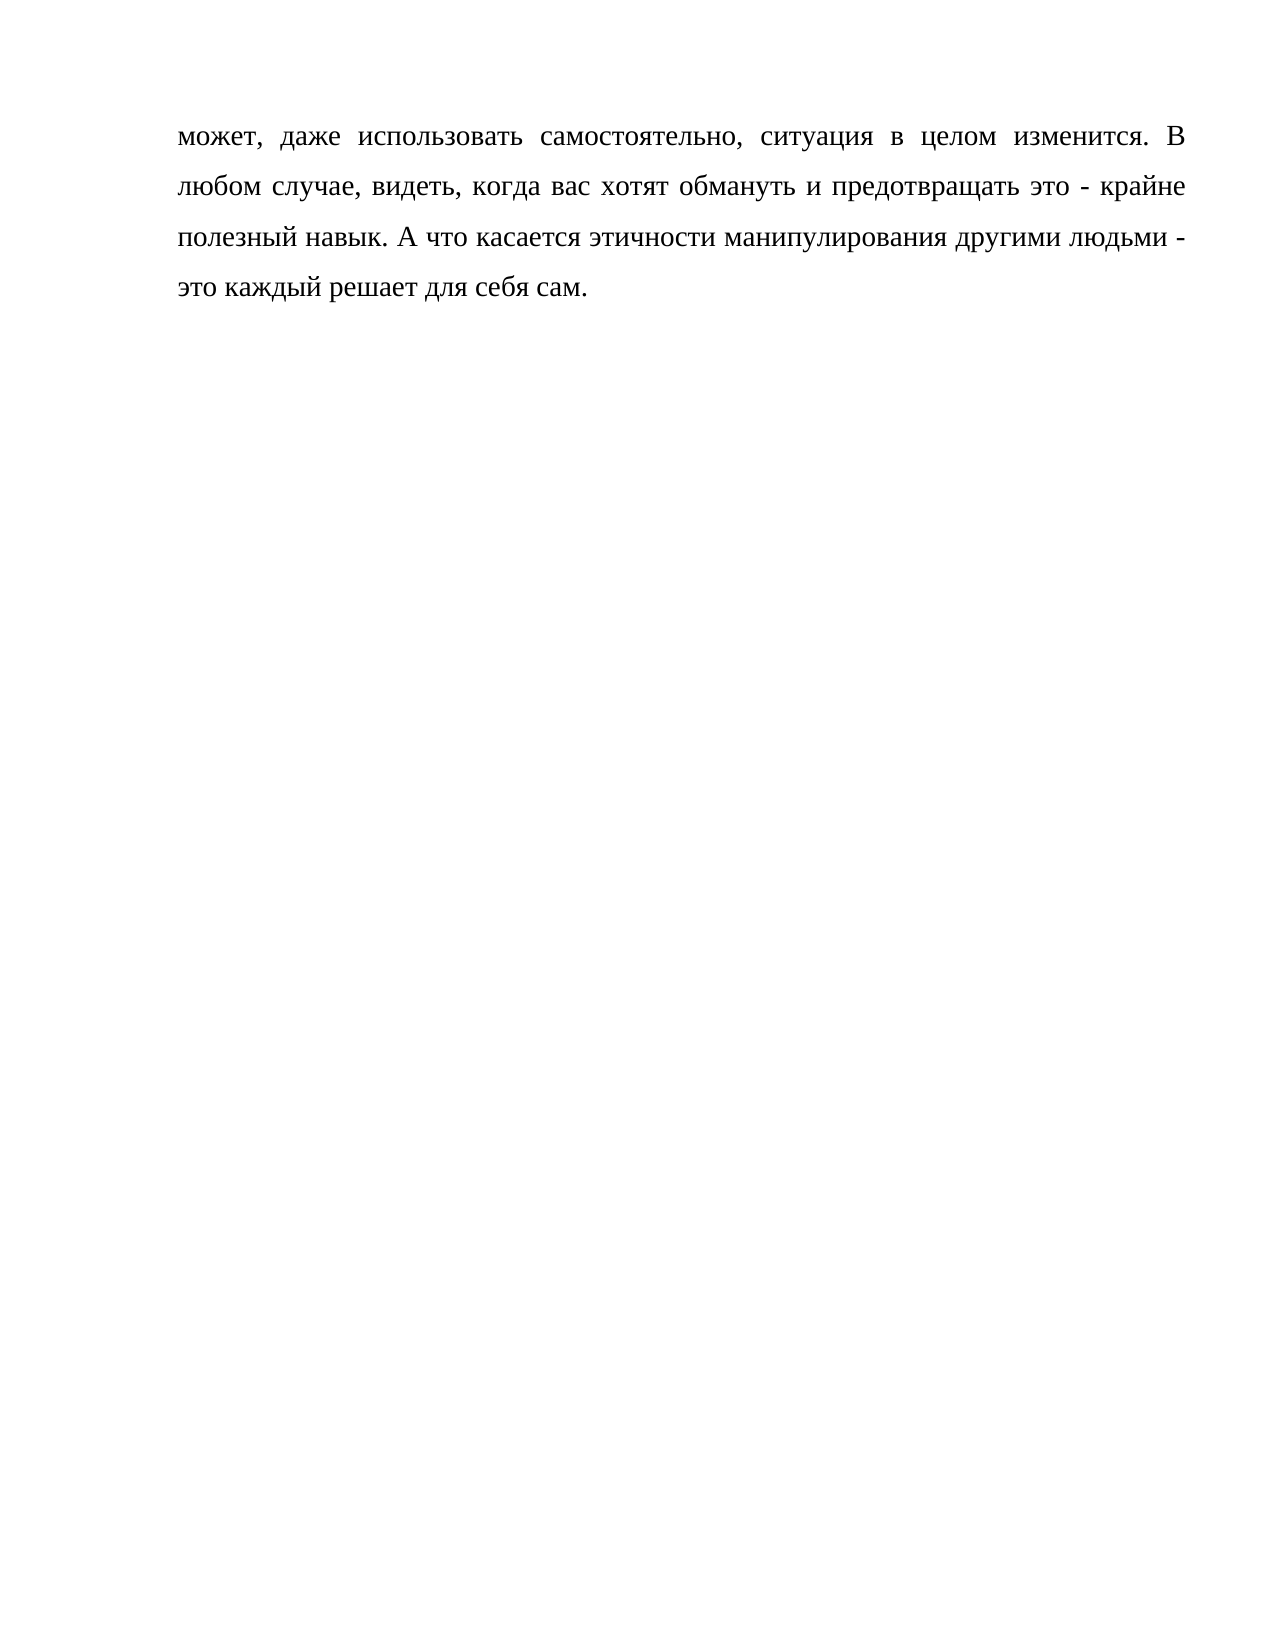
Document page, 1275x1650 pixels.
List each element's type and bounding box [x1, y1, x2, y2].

text [177, 118, 1186, 303]
